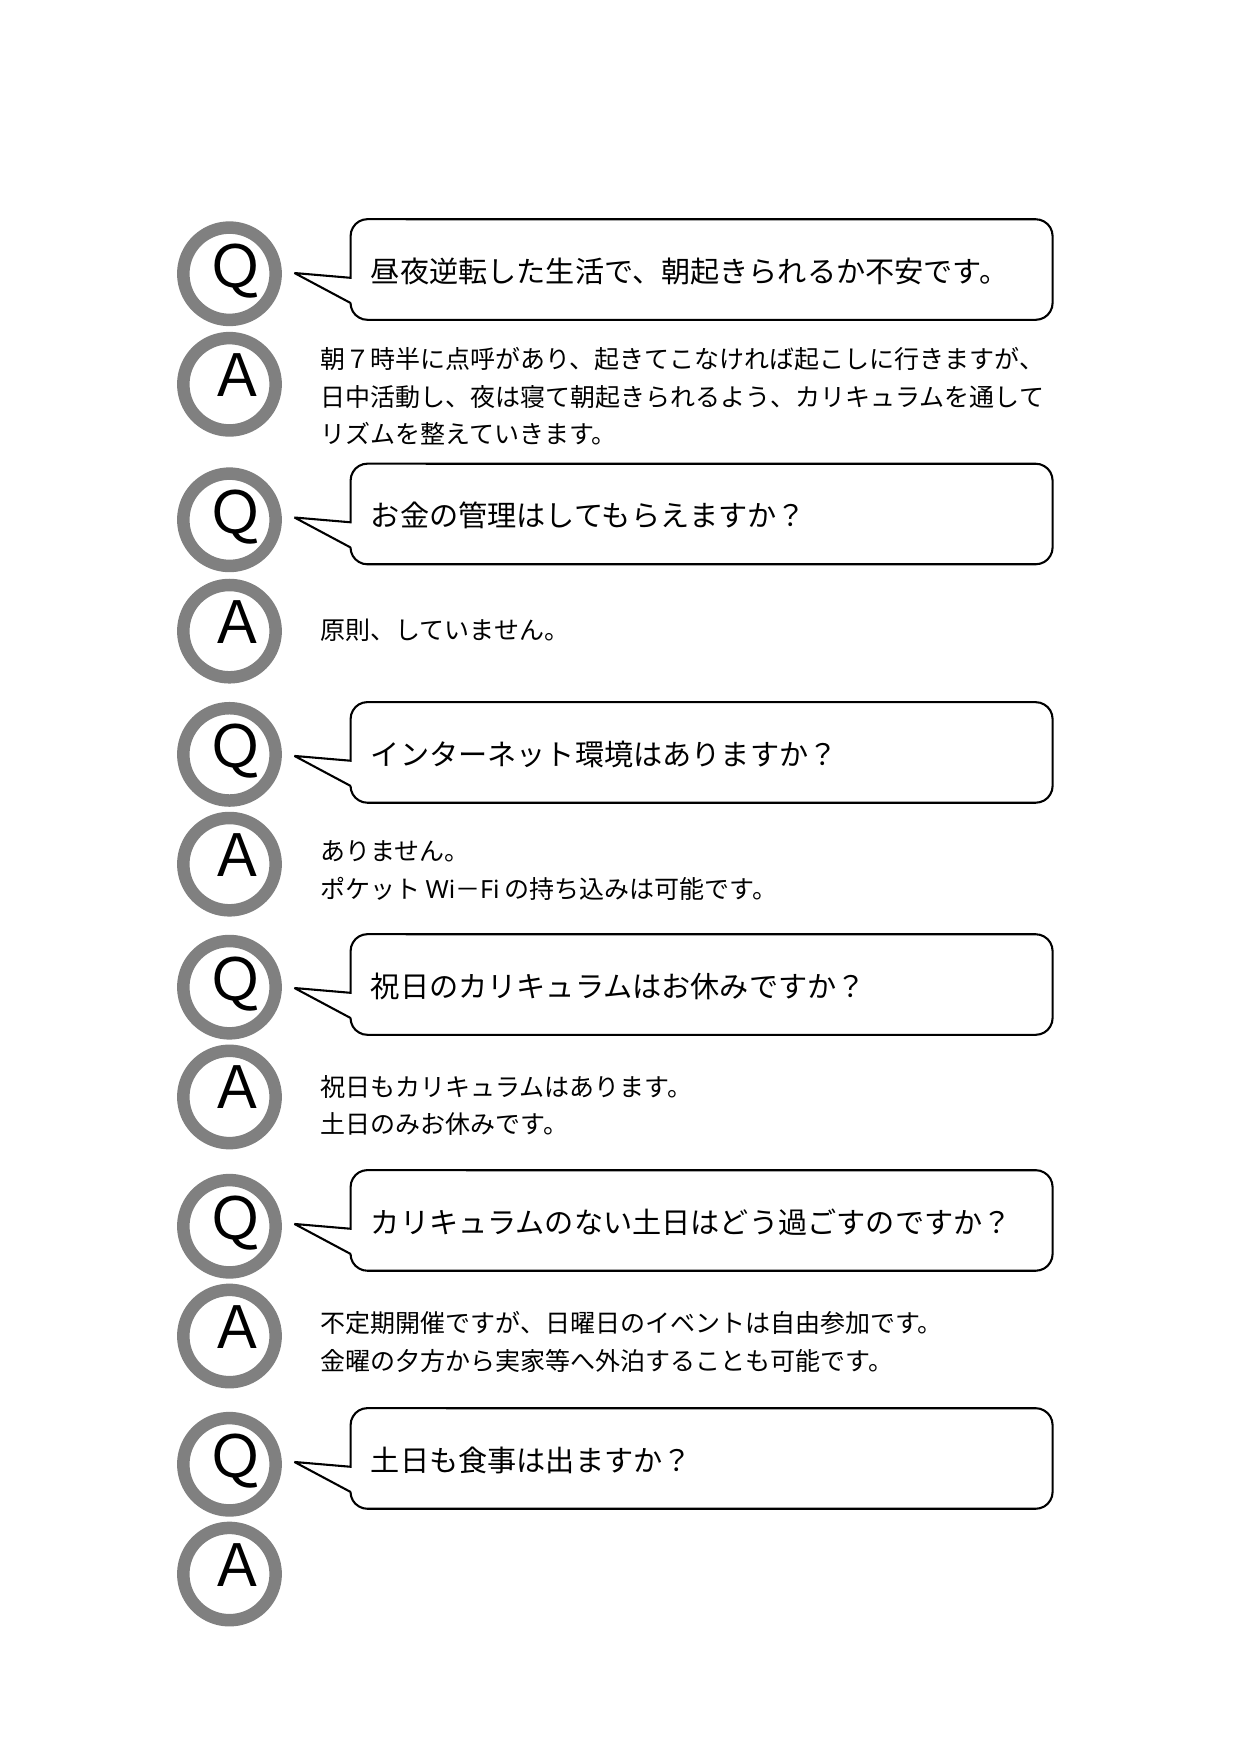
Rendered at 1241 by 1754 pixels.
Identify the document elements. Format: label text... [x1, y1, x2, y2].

text 土日のみお休みです。 [295, 1104, 1063, 1142]
text 日中活動し、夜は寝て朝起きられるよう、カリキュラムを通して [295, 377, 1063, 414]
text リズムを整えていきます。 [295, 414, 1063, 452]
text 原則、していません。 [295, 610, 1063, 647]
text ポケットWi－Fiの持ち込みは可能です。 [295, 868, 1063, 906]
text ありません。 [295, 831, 1063, 868]
text 金曜の夕方から実家等へ外泊することも可能です。 [295, 1340, 1063, 1378]
text 朝７時半に点呼があり、起きてこなければ起こしに行きますが、 [295, 339, 1063, 377]
text 不定期開催ですが、日曜日のイベントは自由参加です。 [295, 1303, 1063, 1340]
text 祝日もカリキュラムはあります。 [295, 1067, 1063, 1104]
